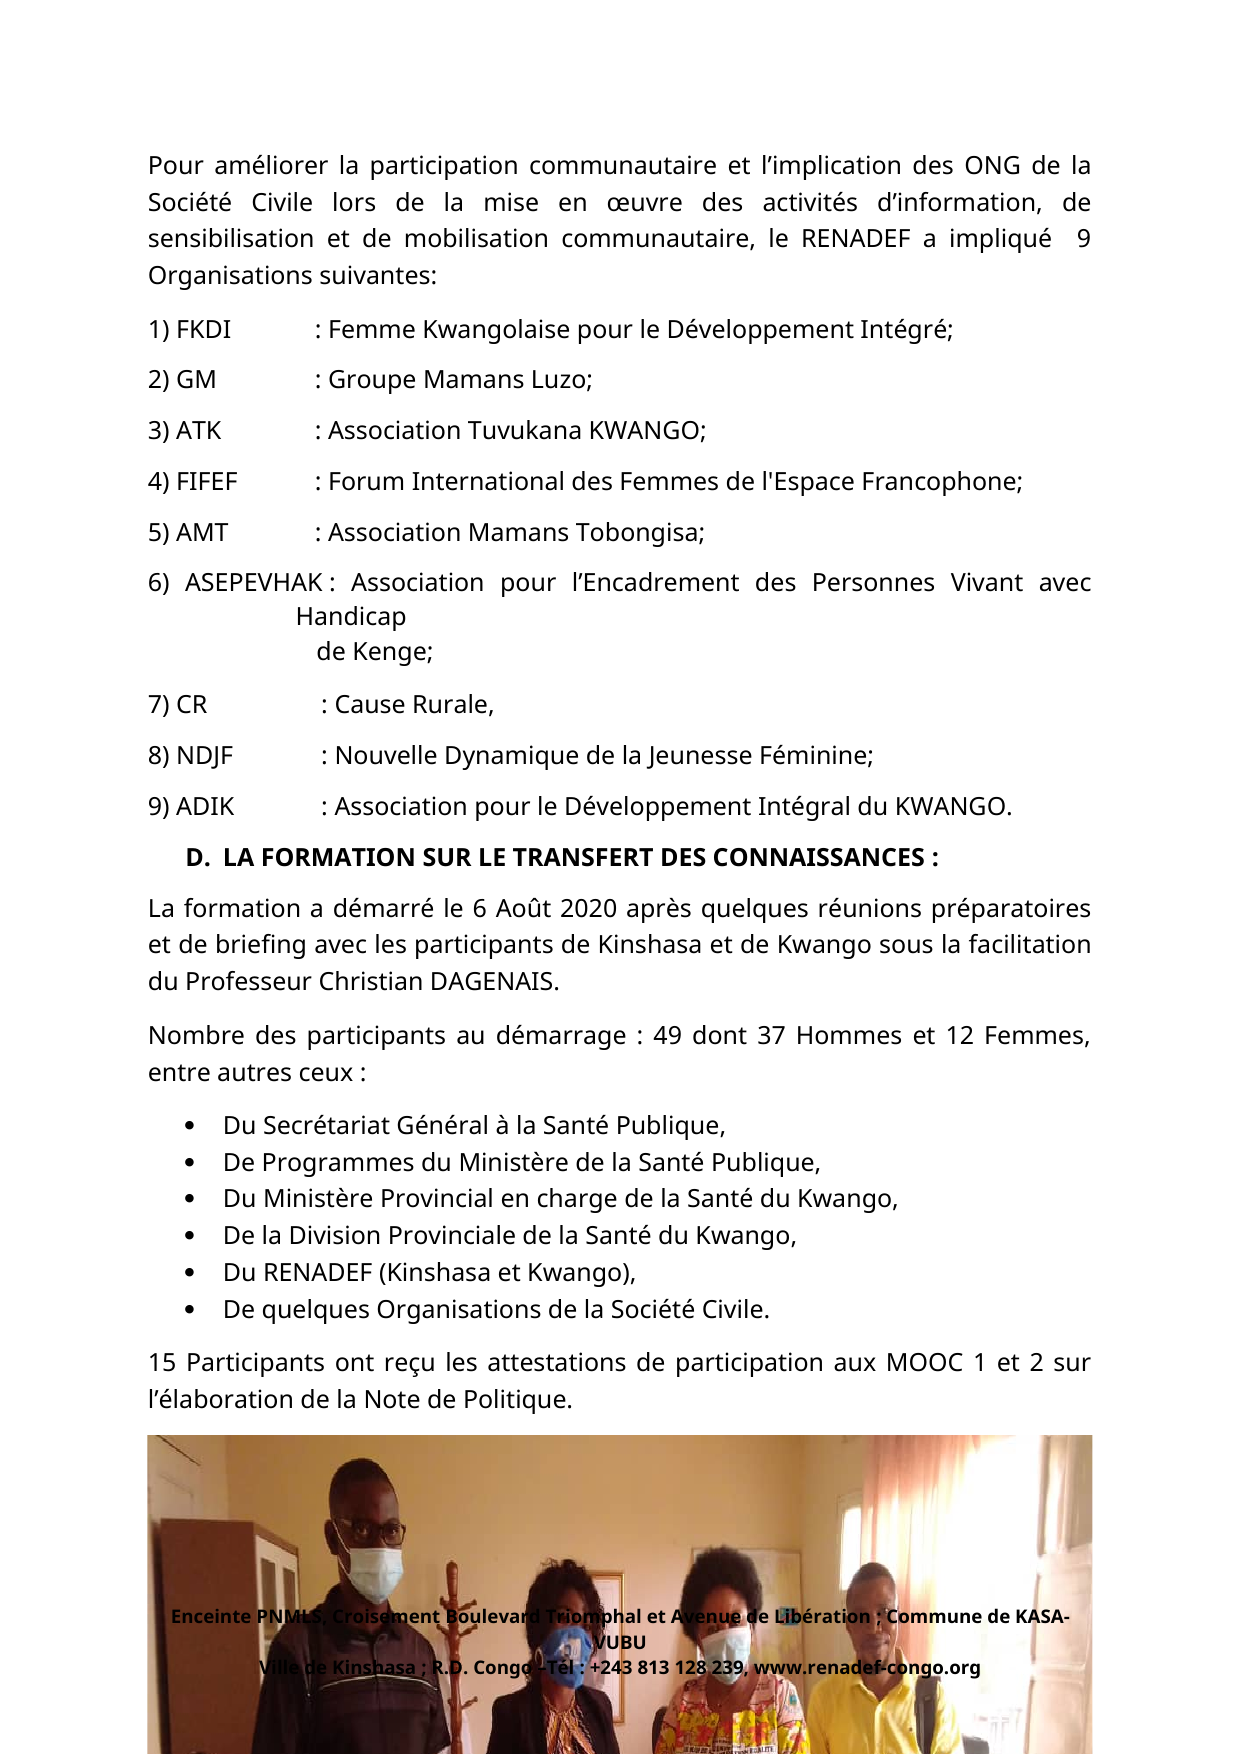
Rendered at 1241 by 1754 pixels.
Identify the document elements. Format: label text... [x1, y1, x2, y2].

text Pour améliorer la participation communautaire et l’implication des ONG de la Société Civile lors de la mise en œuvre des activités d’information, de sensibilisation et de mobilisation communautaire, le RENADEF a impliqué 9 Organisations suivantes: [148, 148, 1093, 292]
text 15 Participants ont reçu les attestations de participation aux MOOC 1 et 2 sur l’élaboration de la Note de Politique. [148, 1345, 1093, 1416]
list De la Division Provinciale de la Santé du Kwango, [185, 1218, 1093, 1252]
text 7) CR : Cause Rurale, [148, 687, 1093, 721]
picture [147, 1435, 1093, 1754]
text de Kenge; [148, 633, 1093, 667]
text 2) GM : Groupe Mamans Luzo; [148, 362, 1093, 396]
text 8) NDJF : Nouvelle Dynamique de la Jeunesse Féminine; [148, 738, 1093, 772]
text Nombre des participants au démarrage : 49 dont 37 Hommes et 12 Femmes, entre autres ceux : [148, 1017, 1093, 1088]
list De Programmes du Ministère de la Santé Publique, [185, 1144, 1093, 1178]
text 4) FIFEF : Forum International des Femmes de l'Espace Francophone; [148, 463, 1093, 498]
list LA FORMATION SUR LE TRANSFERT DES CONNAISSANCES : [185, 839, 1093, 873]
text 5) AMT : Association Mamans Tobongisa; [148, 514, 1093, 548]
text La formation a démarré le 6 Août 2020 après quelques réunions préparatoires et de briefing avec les participants de Kinshasa et de Kwango sous la facilitation du Professeur Christian DAGENAIS. [148, 890, 1093, 998]
list De quelques Organisations de la Société Civile. [185, 1291, 1093, 1326]
text 3) ATK : Association Tuvukana KWANGO; [148, 413, 1093, 447]
list Du Secrétariat Général à la Santé Publique, [185, 1108, 1093, 1142]
text 6) ASEPEVHAK : Association pour l’Encadrement des Personnes Vivant avec Handicap [148, 565, 1093, 633]
list Du Ministère Provincial en charge de la Santé du Kwango, [185, 1181, 1093, 1215]
list Du RENADEF (Kinshasa et Kwango), [185, 1255, 1093, 1289]
text 9) ADIK : Association pour le Développement Intégral du KWANGO. [148, 788, 1093, 823]
text 1) FKDI : Femme Kwangolaise pour le Développement Intégré; [148, 311, 1093, 345]
